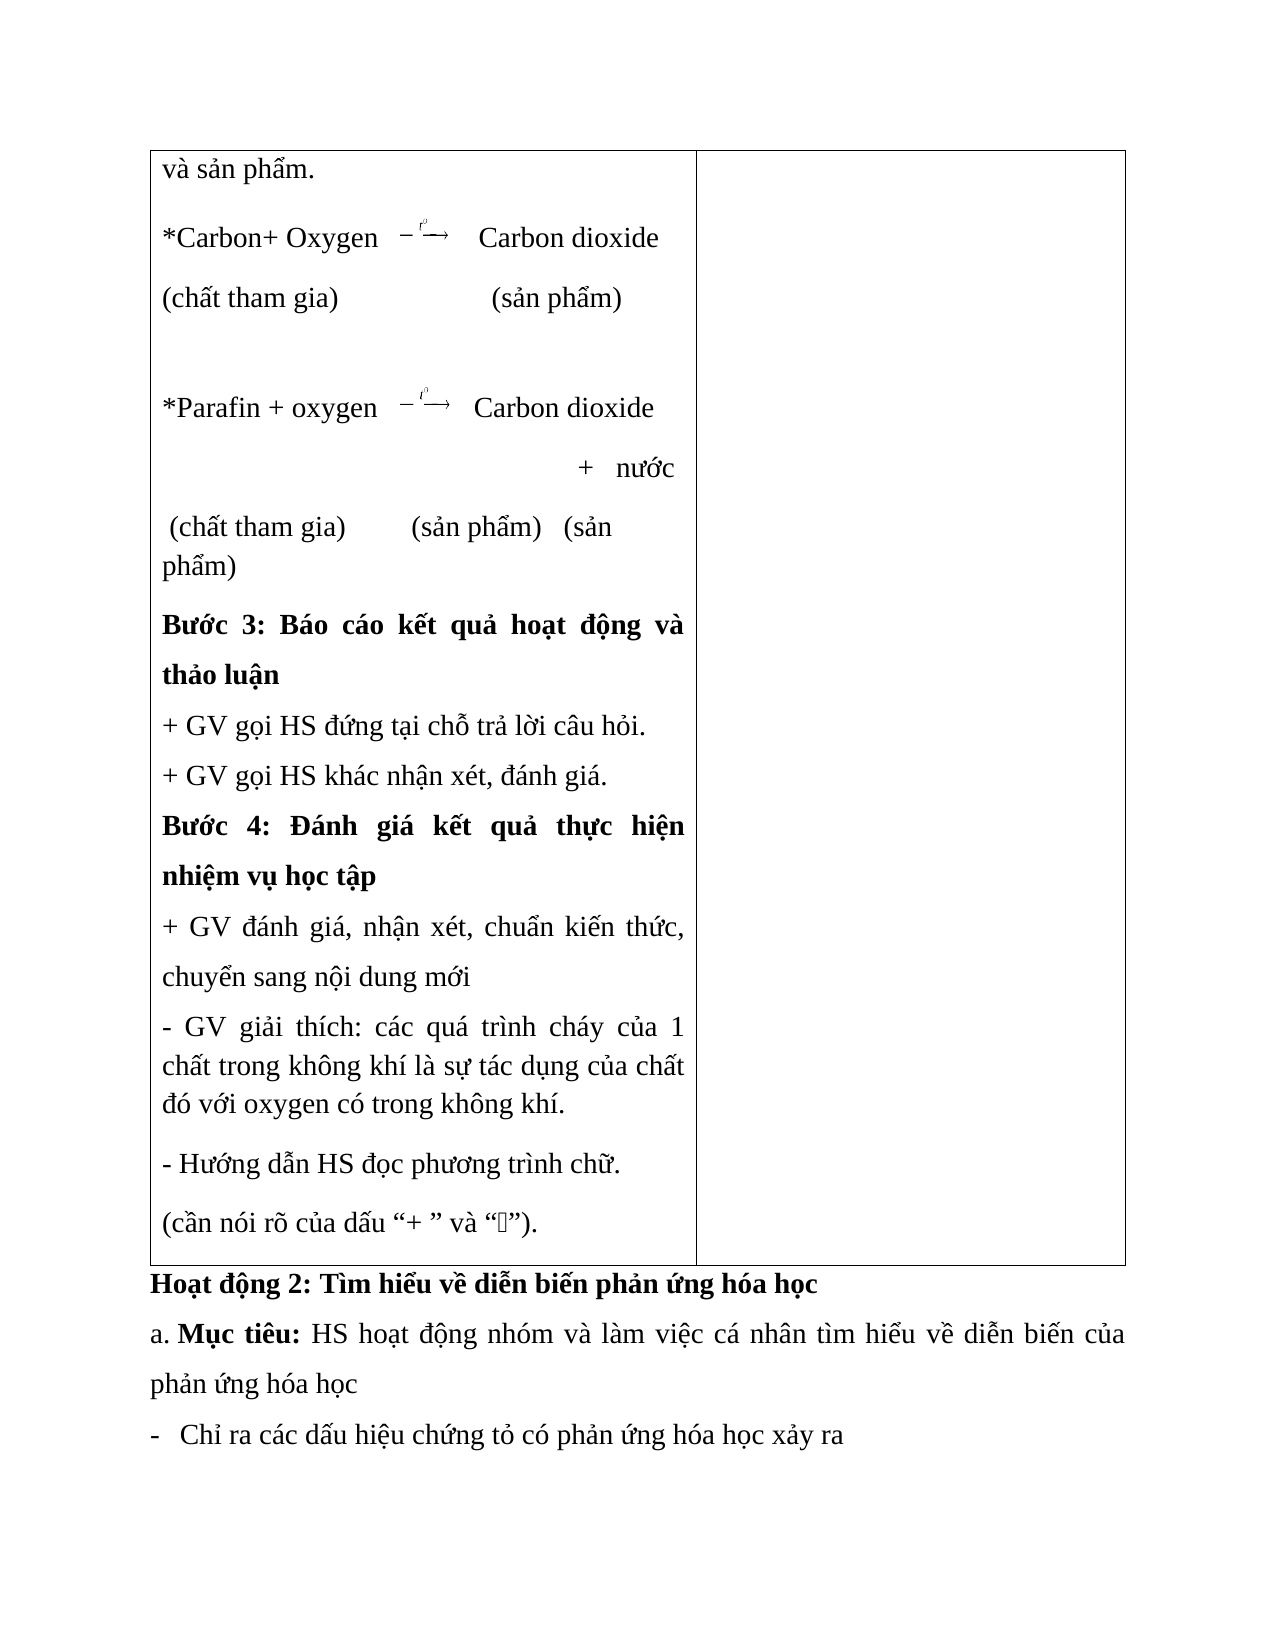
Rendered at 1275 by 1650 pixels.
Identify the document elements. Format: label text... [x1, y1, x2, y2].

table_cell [151, 151, 696, 1265]
list Chỉ ra các dấu hiệu chứng tỏ có phản ứng hóa học xảy ra [150, 1417, 1125, 1450]
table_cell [697, 151, 1125, 1265]
text Hoạt động 2: Tìm hiểu về diễn biến phản ứng hóa học [150, 1266, 1125, 1299]
list Mục tiêu: HS hoạt động nhóm và làm việc cá nhân tìm hiểu về diễn biến của phản ứng hóa học [150, 1316, 1125, 1400]
